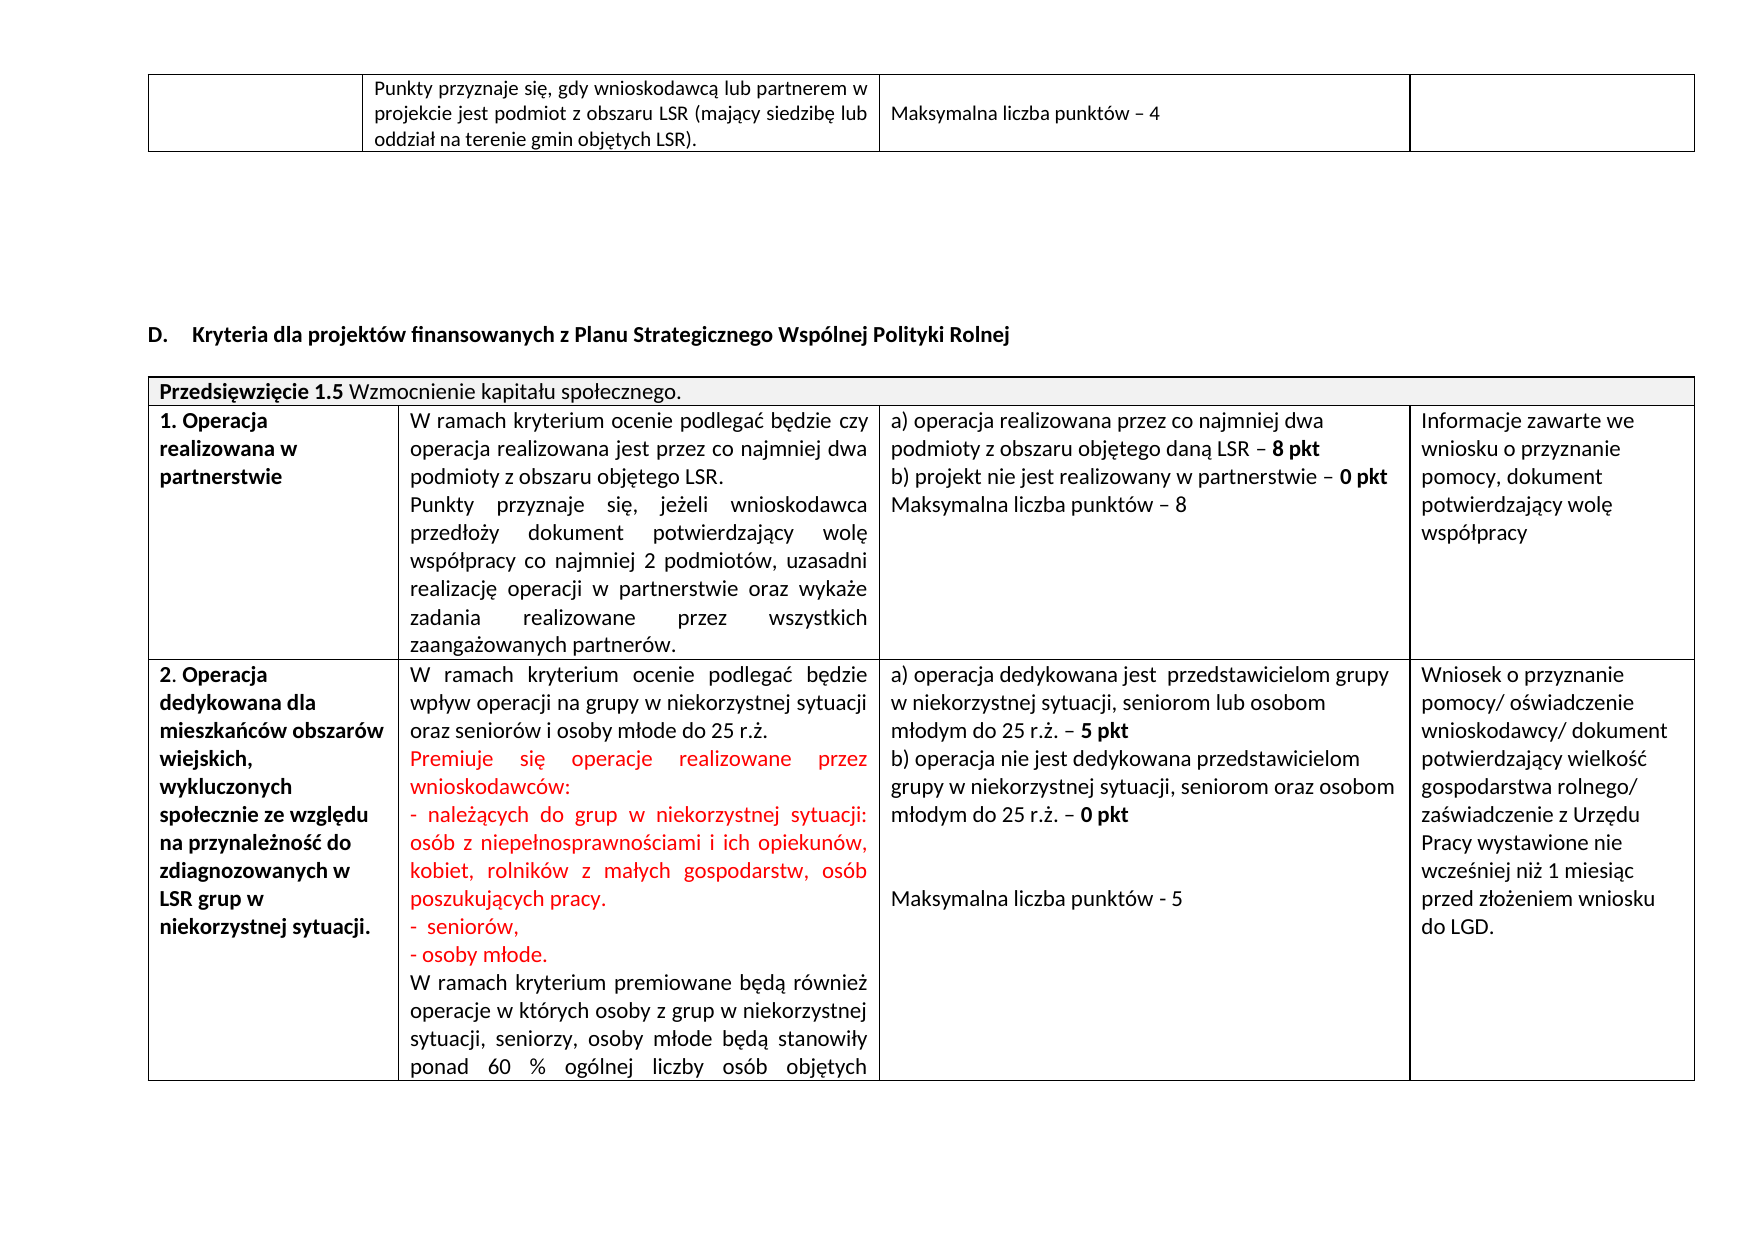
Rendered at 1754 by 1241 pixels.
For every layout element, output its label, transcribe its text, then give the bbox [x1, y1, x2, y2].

table_cell 1. Operacja realizowana w partnerstwie [149, 406, 398, 659]
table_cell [363, 75, 879, 151]
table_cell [1411, 75, 1694, 151]
table_cell Informacje zawarte we wniosku o przyznanie pomocy, dokument potwierdzający wolę współpracy [1411, 406, 1694, 659]
table_header Przedsięwzięcie 1.5 Wzmocnienie kapitału społecznego. [149, 378, 1694, 405]
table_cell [149, 660, 398, 1080]
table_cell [1411, 660, 1694, 1080]
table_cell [880, 75, 1409, 151]
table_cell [399, 660, 879, 1080]
list Kryteria dla projektów finansowanych z Planu Strategicznego Wspólnej Polityki Rolnej [148, 320, 1606, 348]
table_cell a) operacja realizowana przez co najmniej dwa podmioty z obszaru objętego daną LSR – 8 pkt b) projekt nie jest realizowany w partnerstwie – 0 pkt Maksymalna liczba punktów – 8 [880, 406, 1409, 659]
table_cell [880, 660, 1409, 1080]
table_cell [149, 75, 362, 151]
table_cell W ramach kryterium ocenie podlegać będzie czy operacja realizowana jest przez co najmniej dwa podmioty z obszaru objętego LSR. Punkty przyznaje się, jeżeli wnioskodawca przedłoży dokument potwierdzający wolę współpracy co najmniej 2 podmiotów, uzasadni realizację operacji w partnerstwie oraz wykaże zadania realizowane przez wszystkich zaangażowanych partnerów. [399, 406, 879, 659]
